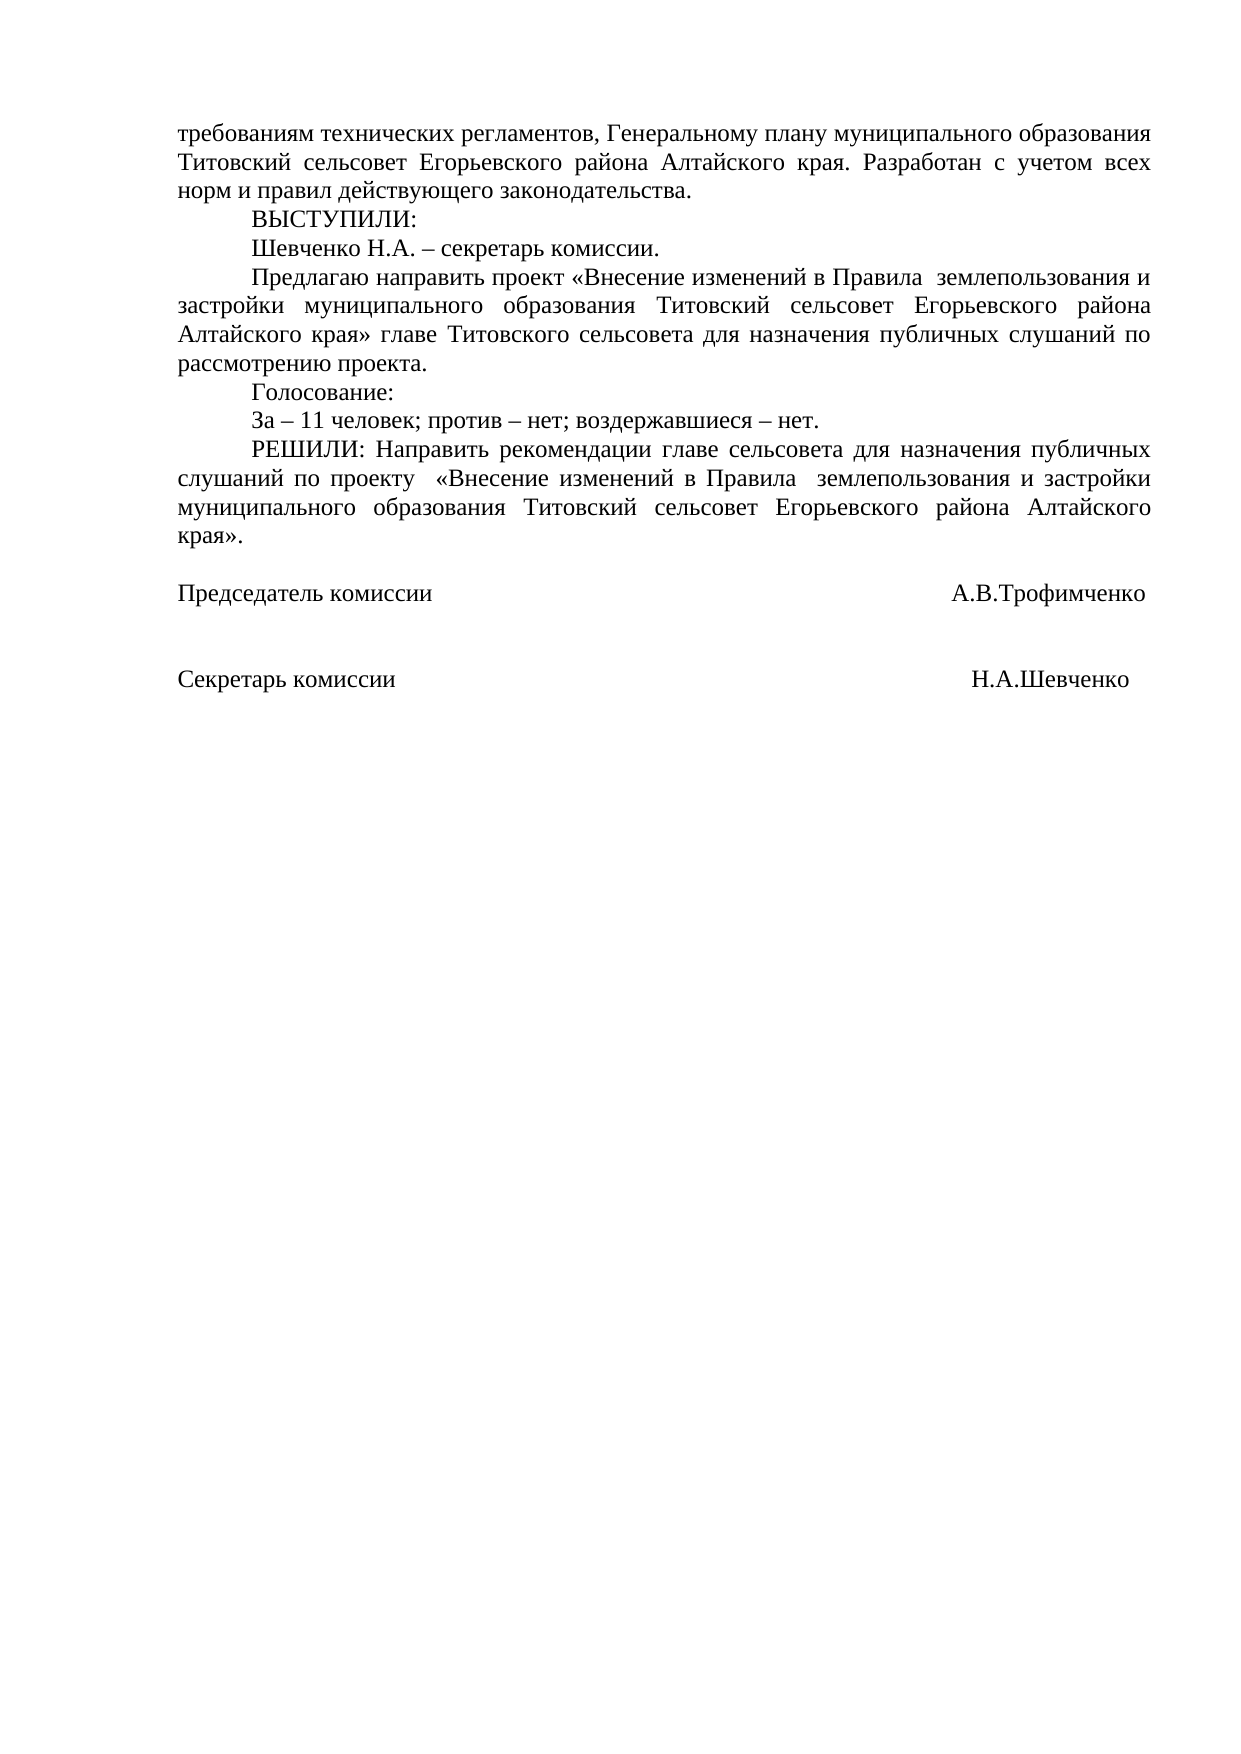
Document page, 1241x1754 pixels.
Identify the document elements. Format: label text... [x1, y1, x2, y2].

text Шевченко Н.А. – секретарь комиссии. [177, 233, 1152, 262]
text Голосование: [177, 377, 1152, 406]
text Предлагаю направить проект «Внесение изменений в Правила землепользования и застройки муниципального образования Титовский сельсовет Егорьевского района Алтайского края» главе Титовского сельсовета для назначения публичных слушаний по рассмотрению проекта. [177, 262, 1152, 377]
text Председатель комиссии А.В.Трофимченко [177, 578, 1152, 607]
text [177, 118, 1152, 204]
text РЕШИЛИ: Направить рекомендации главе сельсовета для назначения публичных слушаний по проекту «Внесение изменений в Правила землепользования и застройки муниципального образования Титовский сельсовет Егорьевского района Алтайского края». [177, 434, 1152, 549]
text Секретарь комиссии Н.А.Шевченко [177, 664, 1152, 693]
text За – 11 человек; против – нет; воздержавшиеся – нет. [177, 406, 1152, 434]
text ВЫСТУПИЛИ: [177, 204, 1152, 233]
